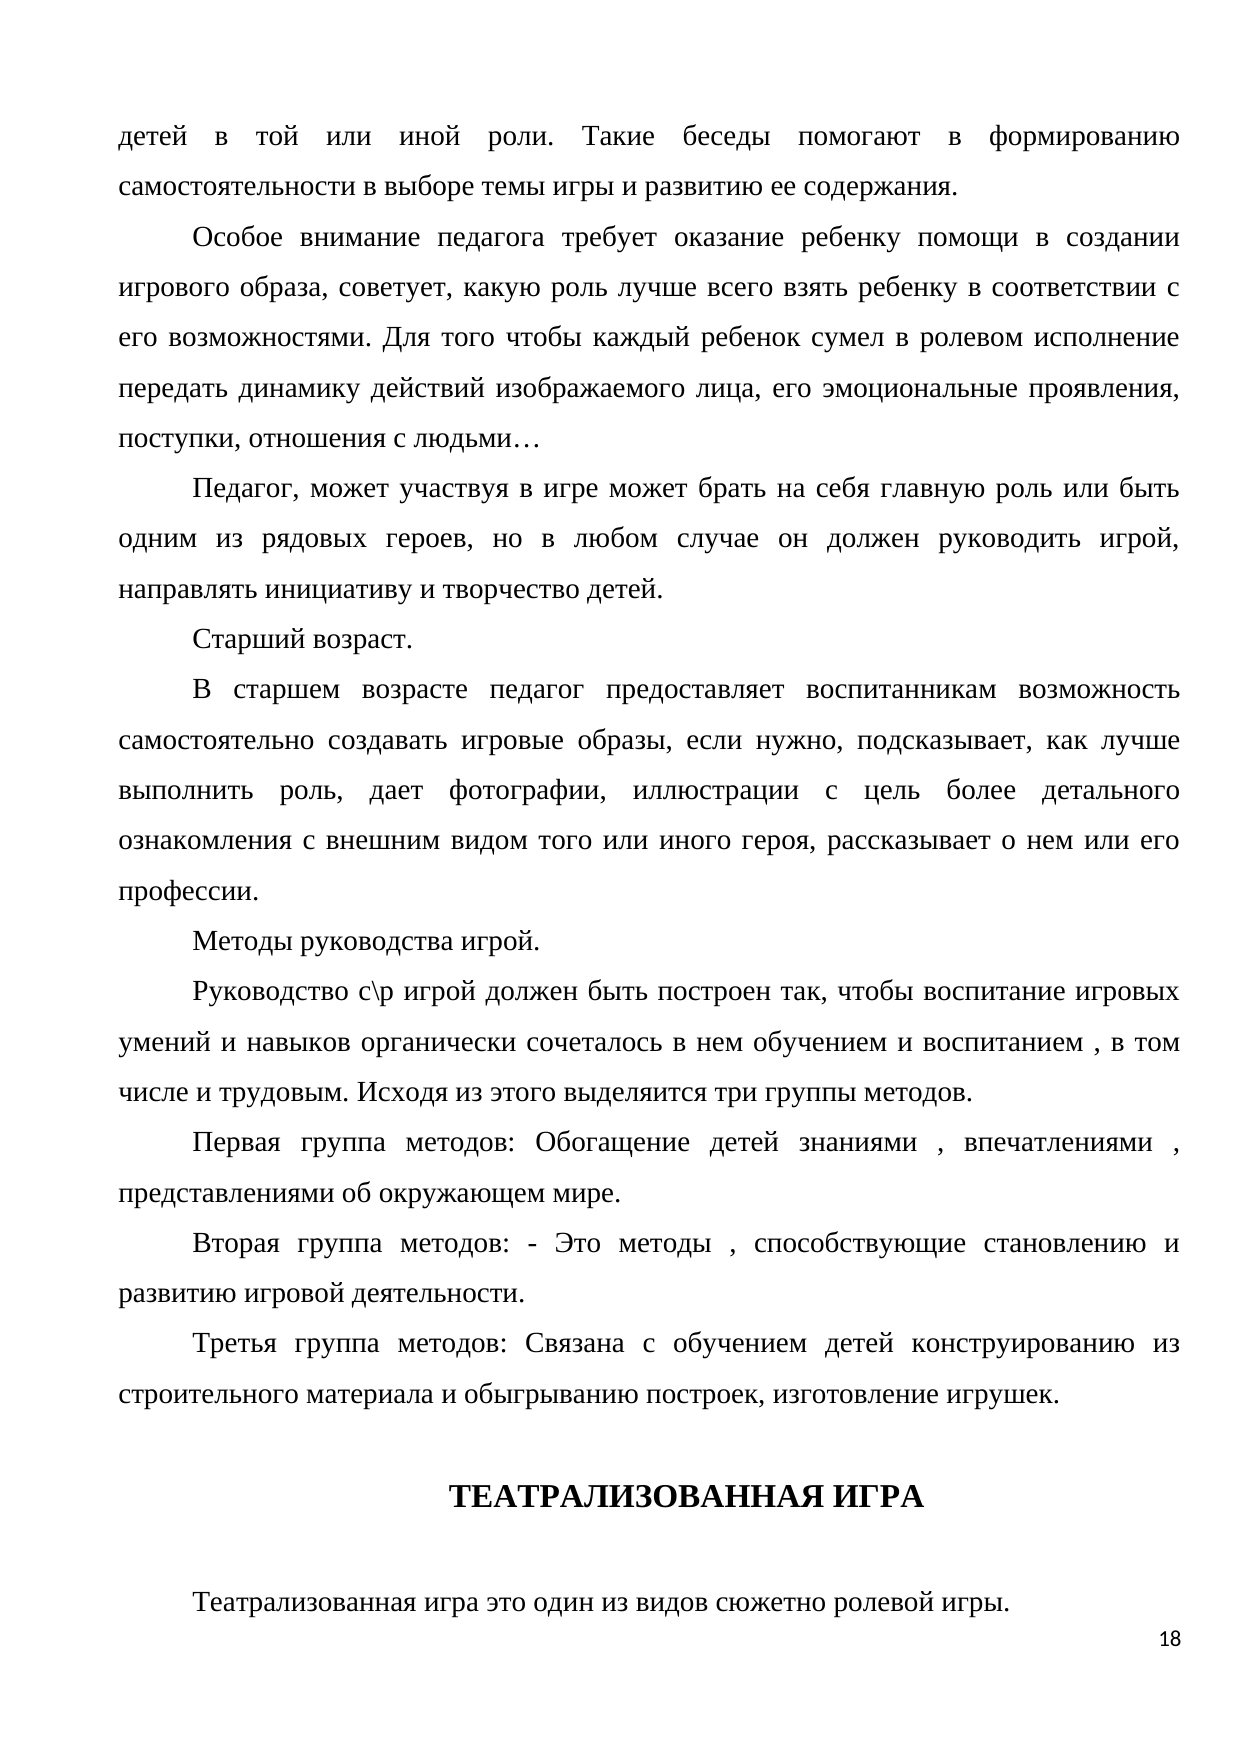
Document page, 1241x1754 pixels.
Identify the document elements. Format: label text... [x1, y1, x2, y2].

text Старший возраст. [118, 621, 1181, 655]
text ТЕАТРАЛИЗОВАННАЯ ИГРА [118, 1477, 1181, 1515]
text Руководство с\р игрой должен быть построен так, чтобы воспитание игровых умений и навыков органически сочеталось в нем обучением и воспитанием , в том числе и трудовым. Исходя из этого выделяится три группы методов. [118, 973, 1181, 1108]
text Театрализованная игра это один из видов сюжетно ролевой игры. [118, 1584, 1181, 1618]
text Третья группа методов: Связана с обучением детей конструированию из строительного материала и обыгрыванию построек, изготовление игрушек. [118, 1326, 1181, 1409]
text Первая группа методов: Обогащение детей знаниями , впечатлениями , представлениями об окружающем мире. [118, 1124, 1181, 1208]
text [118, 118, 1181, 202]
text Методы руководства игрой. [118, 923, 1181, 957]
text Вторая группа методов: - Это методы , способствующие становлению и развитию игровой деятельности. [118, 1225, 1181, 1309]
text В старшем возрасте педагог предоставляет воспитанникам возможность самостоятельно создавать игровые образы, если нужно, подсказывает, как лучше выполнить роль, дает фотографии, иллюстрации с цель более детального ознакомления с внешним видом того или иного героя, рассказывает о нем или его профессии. [118, 672, 1181, 906]
text Педагог, может участвуя в игре может брать на себя главную роль или быть одним из рядовых героев, но в любом случае он должен руководить игрой, направлять инициативу и творчество детей. [118, 470, 1181, 604]
text Особое внимание педагога требует оказание ребенку помощи в создании игрового образа, советует, какую роль лучше всего взять ребенку в соответствии с его возможностями. Для того чтобы каждый ребенок сумел в ролевом исполнение передать динамику действий изображаемого лица, его эмоциональные проявления, поступки, отношения с людьми… [118, 219, 1181, 453]
